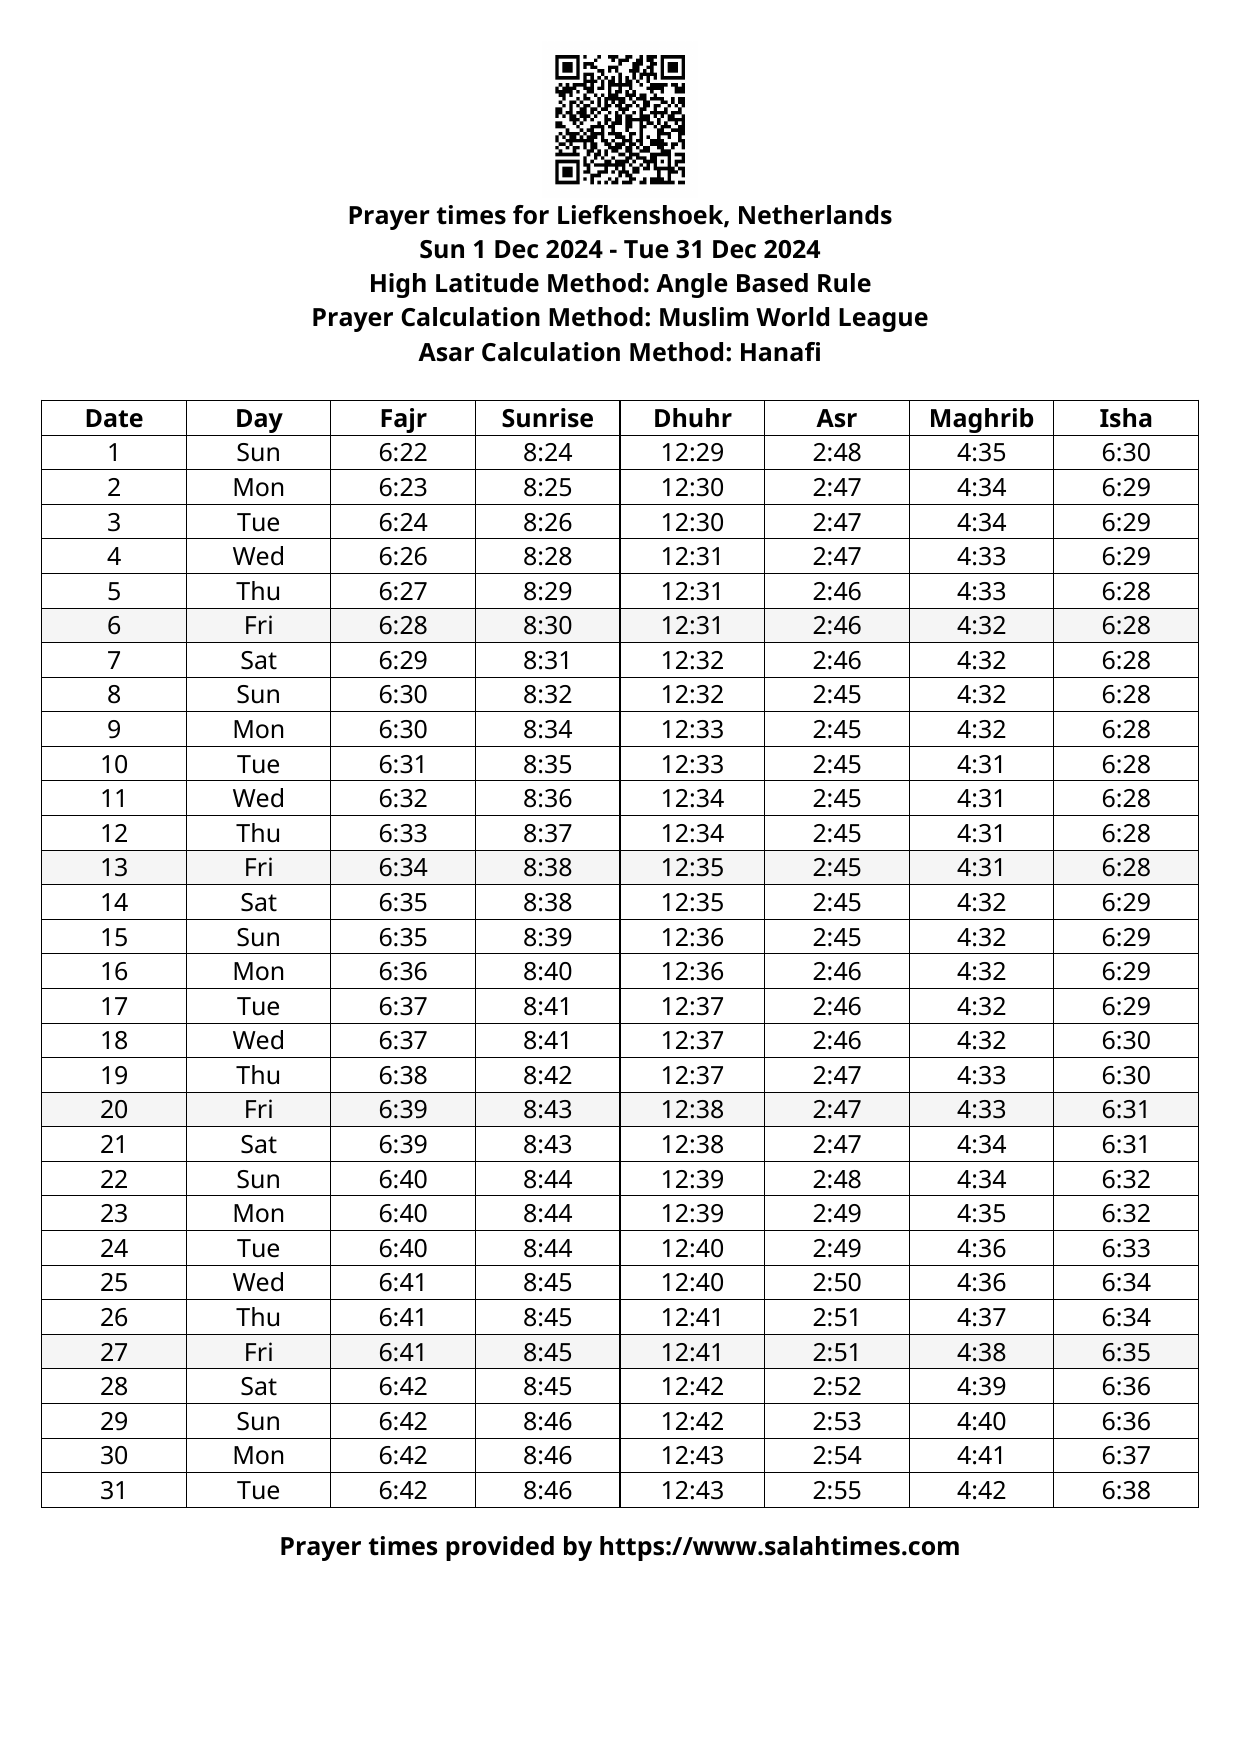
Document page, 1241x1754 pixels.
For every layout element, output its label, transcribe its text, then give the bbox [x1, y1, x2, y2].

table_cell 25 [42, 1266, 186, 1299]
table_cell 12:31 [621, 539, 764, 573]
table_cell 2:47 [765, 1127, 909, 1161]
table_cell 4:33 [910, 574, 1053, 607]
table_cell 5 [42, 574, 186, 607]
table_cell 12:41 [621, 1300, 764, 1334]
table_cell 6:30 [331, 712, 475, 746]
table_cell Sun [187, 678, 330, 711]
text Prayer Calculation Method: Muslim World League [42, 300, 1198, 334]
table_cell 6:29 [1054, 989, 1198, 1022]
table_cell 6:37 [331, 989, 475, 1022]
table_cell 12:30 [621, 470, 764, 504]
table_cell 4:32 [910, 920, 1053, 953]
table_cell Mon [187, 1196, 330, 1230]
table_cell 6:32 [1054, 1162, 1198, 1195]
table_cell 8:43 [476, 1127, 619, 1161]
table_cell Sun [187, 436, 330, 469]
table_cell 2:46 [765, 609, 909, 642]
table_cell Mon [187, 470, 330, 504]
table_cell 6:31 [331, 747, 475, 780]
table_cell 8:45 [476, 1266, 619, 1299]
table_cell 2:45 [765, 678, 909, 711]
table_cell 12:43 [621, 1473, 764, 1507]
table_cell 6:22 [331, 436, 475, 469]
table_cell 12:29 [621, 436, 764, 469]
table_cell 12:32 [621, 678, 764, 711]
table_cell 2:47 [765, 505, 909, 538]
table_cell 6:28 [1054, 781, 1198, 815]
table_cell 12:42 [621, 1404, 764, 1437]
table_cell 4:31 [910, 781, 1053, 815]
table_cell 4:32 [910, 989, 1053, 1022]
table_cell Thu [187, 816, 330, 849]
table_cell 6:31 [1054, 1127, 1198, 1161]
table_cell 12:36 [621, 920, 764, 953]
table_cell 2:51 [765, 1335, 909, 1368]
text Prayer times for Liefkenshoek, Netherlands [42, 198, 1198, 232]
table_cell 6:26 [331, 539, 475, 573]
table_cell 2:52 [765, 1369, 909, 1403]
table_cell 6:29 [1054, 539, 1198, 573]
table_cell 8:46 [476, 1473, 619, 1507]
table_cell 4:33 [910, 539, 1053, 573]
table_cell 8:45 [476, 1369, 619, 1403]
table_cell 6:37 [331, 1024, 475, 1057]
table_header Date [42, 401, 186, 434]
table_cell 6:39 [331, 1093, 475, 1126]
table_cell 4:32 [910, 1024, 1053, 1057]
table_cell 2:53 [765, 1404, 909, 1437]
table_cell 6:30 [1054, 1058, 1198, 1092]
table_cell 12:33 [621, 747, 764, 780]
table_cell 6:35 [331, 885, 475, 919]
table_header Maghrib [910, 401, 1053, 434]
table_cell 2:46 [765, 1024, 909, 1057]
table_cell Wed [187, 539, 330, 573]
table_cell 12:40 [621, 1231, 764, 1264]
table_cell 12:36 [621, 954, 764, 988]
table_cell Fri [187, 851, 330, 884]
table_cell 8:43 [476, 1093, 619, 1126]
table_cell 6:36 [1054, 1369, 1198, 1403]
table_cell Tue [187, 505, 330, 538]
table_cell 30 [42, 1439, 186, 1472]
table_cell 6:32 [1054, 1196, 1198, 1230]
table_cell Thu [187, 1300, 330, 1334]
table_cell 6:28 [1054, 816, 1198, 849]
table_cell 29 [42, 1404, 186, 1437]
table_cell 4:31 [910, 747, 1053, 780]
table_cell Thu [187, 574, 330, 607]
table_cell 8:32 [476, 678, 619, 711]
table_cell 6:28 [1054, 747, 1198, 780]
table_cell 2 [42, 470, 186, 504]
table_cell 8:46 [476, 1404, 619, 1437]
table_cell 6:42 [331, 1369, 475, 1403]
table_cell 12:40 [621, 1266, 764, 1299]
table_cell 6:29 [1054, 920, 1198, 953]
table_cell Wed [187, 781, 330, 815]
text High Latitude Method: Angle Based Rule [42, 266, 1198, 300]
table_cell 2:45 [765, 851, 909, 884]
table_cell 21 [42, 1127, 186, 1161]
table_cell 4:32 [910, 712, 1053, 746]
table_cell 8:44 [476, 1162, 619, 1195]
table_cell 2:45 [765, 816, 909, 849]
table_cell Sun [187, 1162, 330, 1195]
table_cell 4:34 [910, 470, 1053, 504]
table_cell Tue [187, 1231, 330, 1264]
table_cell 8:28 [476, 539, 619, 573]
table_cell 4:31 [910, 816, 1053, 849]
table_cell 15 [42, 920, 186, 953]
table_cell 2:45 [765, 747, 909, 780]
table_header Fajr [331, 401, 475, 434]
table_cell 2:49 [765, 1231, 909, 1264]
table_cell 12:32 [621, 643, 764, 677]
table_cell 6:28 [331, 609, 475, 642]
table_cell 6:24 [331, 505, 475, 538]
table_cell 4:41 [910, 1439, 1053, 1472]
table_cell 12:42 [621, 1369, 764, 1403]
table_cell Mon [187, 954, 330, 988]
table_cell 12:43 [621, 1439, 764, 1472]
table_cell 6:27 [331, 574, 475, 607]
table_cell 31 [42, 1473, 186, 1507]
table_cell 8:31 [476, 643, 619, 677]
table_cell 12:37 [621, 989, 764, 1022]
table_cell 6:41 [331, 1266, 475, 1299]
table_cell 6:37 [1054, 1439, 1198, 1472]
table_cell 12:35 [621, 851, 764, 884]
table_cell 6:34 [1054, 1266, 1198, 1299]
table_cell 6:28 [1054, 712, 1198, 746]
table_cell 12:35 [621, 885, 764, 919]
table_cell 8:35 [476, 747, 619, 780]
table_cell 8:37 [476, 816, 619, 849]
table_cell 18 [42, 1024, 186, 1057]
table_cell 12:39 [621, 1196, 764, 1230]
table_cell Thu [187, 1058, 330, 1092]
table_cell 2:45 [765, 781, 909, 815]
table_cell 8:38 [476, 851, 619, 884]
table_header Dhuhr [621, 401, 764, 434]
table_cell 6:35 [331, 920, 475, 953]
table_cell 2:49 [765, 1196, 909, 1230]
table_cell 4:32 [910, 678, 1053, 711]
table_cell 6:35 [1054, 1335, 1198, 1368]
table_cell Fri [187, 1093, 330, 1126]
table_cell 12:41 [621, 1335, 764, 1368]
table_cell 2:47 [765, 470, 909, 504]
table_cell 8:46 [476, 1439, 619, 1472]
table_cell 4:36 [910, 1266, 1053, 1299]
table_cell 6:40 [331, 1196, 475, 1230]
table_cell 6:40 [331, 1231, 475, 1264]
table_cell 6 [42, 609, 186, 642]
table_cell 6:34 [331, 851, 475, 884]
table_cell 23 [42, 1196, 186, 1230]
table_cell 8:34 [476, 712, 619, 746]
table_cell 2:48 [765, 436, 909, 469]
table_cell 4:33 [910, 1093, 1053, 1126]
table_cell 8:26 [476, 505, 619, 538]
table_cell 24 [42, 1231, 186, 1264]
text Sun 1 Dec 2024 - Tue 31 Dec 2024 [42, 232, 1198, 266]
table_cell 12:37 [621, 1024, 764, 1057]
table_header Day [187, 401, 330, 434]
table_header Asr [765, 401, 909, 434]
table_cell 6:28 [1054, 609, 1198, 642]
table_cell 8 [42, 678, 186, 711]
table_cell 4:32 [910, 609, 1053, 642]
table_cell Wed [187, 1024, 330, 1057]
table_cell 6:30 [1054, 1024, 1198, 1057]
table_cell 8:41 [476, 989, 619, 1022]
table_cell 6:30 [1054, 436, 1198, 469]
table_cell 4:32 [910, 643, 1053, 677]
table_cell 12:38 [621, 1127, 764, 1161]
table_cell Wed [187, 1266, 330, 1299]
table_cell 6:38 [331, 1058, 475, 1092]
table_cell 2:54 [765, 1439, 909, 1472]
table_cell 12:37 [621, 1058, 764, 1092]
table_cell Tue [187, 1473, 330, 1507]
table_cell 3 [42, 505, 186, 538]
table_cell 4:34 [910, 505, 1053, 538]
table_cell 12:34 [621, 816, 764, 849]
table_cell 14 [42, 885, 186, 919]
table_cell 4:36 [910, 1231, 1053, 1264]
table_cell 4:35 [910, 436, 1053, 469]
table_cell 4:38 [910, 1335, 1053, 1368]
table_cell 28 [42, 1369, 186, 1403]
table_cell 8:44 [476, 1231, 619, 1264]
table_cell Fri [187, 609, 330, 642]
table_cell 8:45 [476, 1335, 619, 1368]
table_cell 6:31 [1054, 1093, 1198, 1126]
table_cell 4:34 [910, 1127, 1053, 1161]
table_cell 6:42 [331, 1473, 475, 1507]
table_cell 2:46 [765, 954, 909, 988]
table_cell Mon [187, 712, 330, 746]
table_cell 27 [42, 1335, 186, 1368]
table_cell Sat [187, 643, 330, 677]
table_cell 2:51 [765, 1300, 909, 1334]
table_cell 4:37 [910, 1300, 1053, 1334]
table_cell 6:38 [1054, 1473, 1198, 1507]
table_cell 2:50 [765, 1266, 909, 1299]
table_cell 6:41 [331, 1300, 475, 1334]
table_cell 8:36 [476, 781, 619, 815]
table_cell 6:33 [331, 816, 475, 849]
table_cell 4:33 [910, 1058, 1053, 1092]
table_cell 2:47 [765, 1093, 909, 1126]
table_cell 2:45 [765, 885, 909, 919]
table_cell 4:35 [910, 1196, 1053, 1230]
table_cell 4 [42, 539, 186, 573]
table_cell 6:29 [1054, 505, 1198, 538]
table_cell 8:45 [476, 1300, 619, 1334]
table_cell 8:29 [476, 574, 619, 607]
table_cell 6:28 [1054, 574, 1198, 607]
table_header Isha [1054, 401, 1198, 434]
table_cell 11 [42, 781, 186, 815]
table_cell Mon [187, 1439, 330, 1472]
table_cell 12 [42, 816, 186, 849]
table_cell 6:28 [1054, 851, 1198, 884]
table_cell 4:40 [910, 1404, 1053, 1437]
table_cell 2:46 [765, 643, 909, 677]
table_cell 6:41 [331, 1335, 475, 1368]
table_cell 6:29 [331, 643, 475, 677]
table_cell 8:24 [476, 436, 619, 469]
table_cell 2:47 [765, 539, 909, 573]
text Prayer times provided by https://www.salahtimes.com [42, 1528, 1198, 1563]
table_cell 26 [42, 1300, 186, 1334]
text Asar Calculation Method: Hanafi [42, 334, 1198, 368]
table_cell 6:29 [1054, 885, 1198, 919]
table_header Sunrise [476, 401, 619, 434]
table_cell 6:36 [331, 954, 475, 988]
table_cell 8:30 [476, 609, 619, 642]
table_cell 17 [42, 989, 186, 1022]
table_cell 2:45 [765, 712, 909, 746]
table_cell 6:42 [331, 1439, 475, 1472]
table_cell 4:34 [910, 1162, 1053, 1195]
table_cell 2:48 [765, 1162, 909, 1195]
table_cell 6:29 [1054, 954, 1198, 988]
table_cell 8:25 [476, 470, 619, 504]
table_cell Sun [187, 920, 330, 953]
table_cell Sat [187, 1127, 330, 1161]
picture [542, 41, 699, 198]
table_cell 1 [42, 436, 186, 469]
table_cell Sun [187, 1404, 330, 1437]
table_cell 6:36 [1054, 1404, 1198, 1437]
table_cell 6:29 [1054, 470, 1198, 504]
table_cell 8:41 [476, 1024, 619, 1057]
table_cell 12:34 [621, 781, 764, 815]
table_cell 6:39 [331, 1127, 475, 1161]
table_cell 2:46 [765, 989, 909, 1022]
table_cell 12:39 [621, 1162, 764, 1195]
table_cell 6:28 [1054, 643, 1198, 677]
table_cell 6:23 [331, 470, 475, 504]
table_cell 22 [42, 1162, 186, 1195]
table_cell 20 [42, 1093, 186, 1126]
table_cell 6:32 [331, 781, 475, 815]
table_cell 6:42 [331, 1404, 475, 1437]
table_cell Tue [187, 747, 330, 780]
table_cell 2:47 [765, 1058, 909, 1092]
table_cell 8:40 [476, 954, 619, 988]
table_cell 8:38 [476, 885, 619, 919]
table_cell 6:33 [1054, 1231, 1198, 1264]
table_cell 16 [42, 954, 186, 988]
table_cell 19 [42, 1058, 186, 1092]
table_cell 4:32 [910, 954, 1053, 988]
table_cell Sat [187, 1369, 330, 1403]
table_cell 4:39 [910, 1369, 1053, 1403]
table_cell 8:42 [476, 1058, 619, 1092]
table_cell 9 [42, 712, 186, 746]
table_cell 7 [42, 643, 186, 677]
table_cell 12:38 [621, 1093, 764, 1126]
table_cell 6:34 [1054, 1300, 1198, 1334]
table_cell Tue [187, 989, 330, 1022]
table_cell 2:46 [765, 574, 909, 607]
table_cell 8:44 [476, 1196, 619, 1230]
table_cell 2:45 [765, 920, 909, 953]
table_cell 4:42 [910, 1473, 1053, 1507]
table_cell 2:55 [765, 1473, 909, 1507]
table_cell 12:31 [621, 609, 764, 642]
table_cell 6:30 [331, 678, 475, 711]
table_cell 4:32 [910, 885, 1053, 919]
table_cell Fri [187, 1335, 330, 1368]
table_cell 4:31 [910, 851, 1053, 884]
table_cell 13 [42, 851, 186, 884]
table_cell 12:31 [621, 574, 764, 607]
table_cell Sat [187, 885, 330, 919]
table_cell 6:40 [331, 1162, 475, 1195]
table_cell 6:28 [1054, 678, 1198, 711]
table_cell 10 [42, 747, 186, 780]
table_cell 12:30 [621, 505, 764, 538]
table_cell 12:33 [621, 712, 764, 746]
table_cell 8:39 [476, 920, 619, 953]
